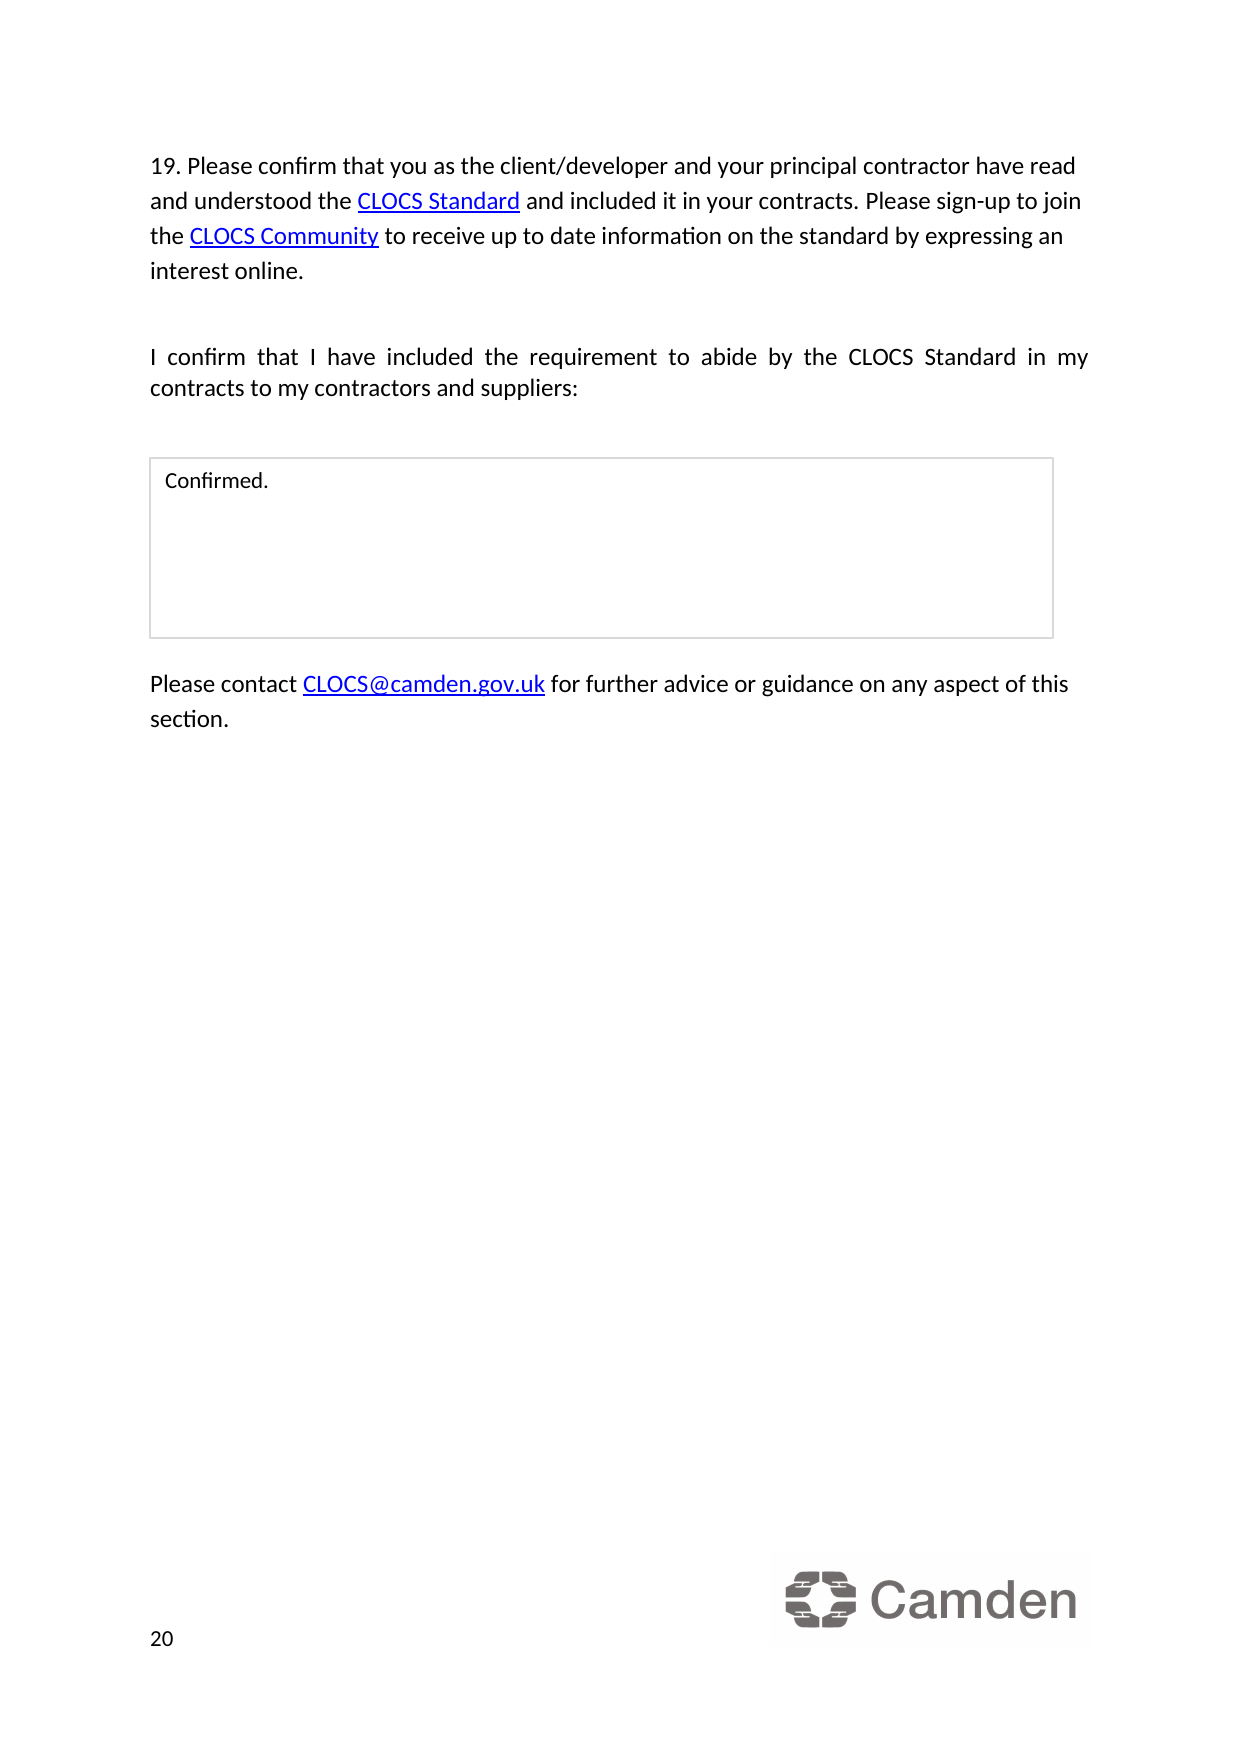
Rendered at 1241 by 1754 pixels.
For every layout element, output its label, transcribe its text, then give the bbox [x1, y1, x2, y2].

text Please contact CLOCS@camden.gov.uk for further advice or guidance on any aspect of this section. [150, 668, 1090, 733]
text 19. Please confirm that you as the client/developer and your principal contractor have read and understood the CLOCS Standard and included it in your contracts. Please sign-up to join the CLOCS Community to receive up to date information on the standard by expressing an interest online. [150, 150, 1090, 286]
picture [770, 1552, 1091, 1647]
text I confirm that I have included the requirement to abide by the CLOCS Standard in my contracts to my contractors and suppliers: [150, 341, 1090, 402]
